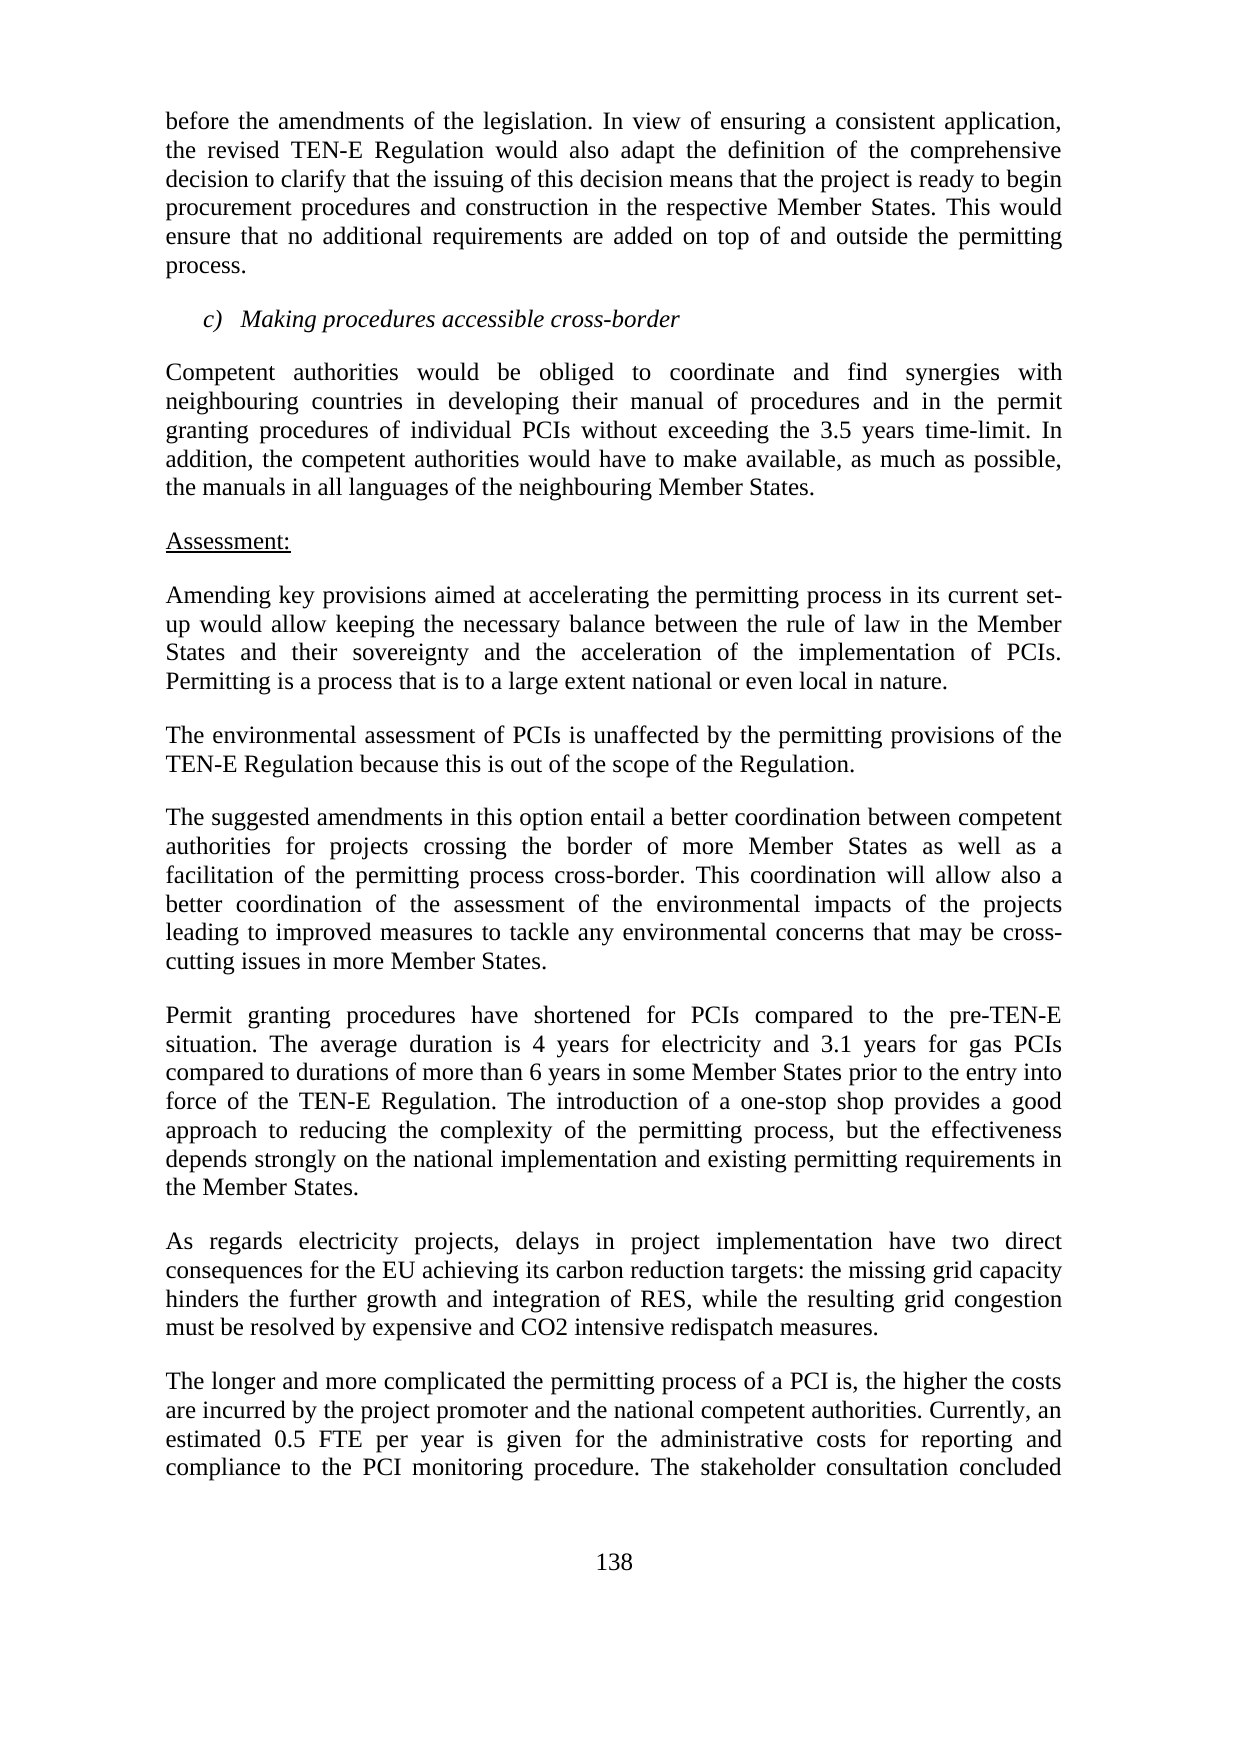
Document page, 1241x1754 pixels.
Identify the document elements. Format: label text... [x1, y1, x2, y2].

text As regards electricity projects, delays in project implementation have two direct consequences for the EU achieving its carbon reduction targets: the missing grid capacity hinders the further growth and integration of RES, while the resulting grid congestion must be resolved by expensive and CO2 intensive redispatch measures. [165, 1226, 1063, 1341]
text Competent authorities would be obliged to coordinate and find synergies with neighbouring countries in developing their manual of procedures and in the permit granting procedures of individual PCIs without exceeding the 3.5 years time-limit. In addition, the competent authorities would have to make available, as much as possible, the manuals in all languages of the neighbouring Member States. [165, 357, 1063, 501]
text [165, 106, 1063, 279]
text Amending key provisions aimed at accelerating the permitting process in its current set-up would allow keeping the necessary balance between the rule of law in the Member States and their sovereignty and the acceleration of the implementation of PCIs. Permitting is a process that is to a large extent national or even local in nature. [165, 580, 1063, 695]
text Assessment: [165, 526, 1063, 555]
text The environmental assessment of PCIs is unaffected by the permitting provisions of the TEN-E Regulation because this is out of the scope of the Regulation. [165, 720, 1063, 777]
text The suggested amendments in this option entail a better coordination between competent authorities for projects crossing the border of more Member States as well as a facilitation of the permitting process cross-border. This coordination will allow also a better coordination of the assessment of the environmental impacts of the projects leading to improved measures to tackle any environmental concerns that may be cross-cutting issues in more Member States. [165, 802, 1063, 975]
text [165, 1366, 1063, 1481]
text Permit granting procedures have shortened for PCIs compared to the pre-TEN-E situation. The average duration is 4 years for electricity and 3.1 years for gas PCIs compared to durations of more than 6 years in some Member States prior to the entry into force of the TEN-E Regulation. The introduction of a one-stop shop provides a good approach to reducing the complexity of the permitting process, but the effectiveness depends strongly on the national implementation and existing permitting requirements in the Member States. [165, 1000, 1063, 1201]
list Making procedures accessible cross-border [203, 304, 1063, 332]
